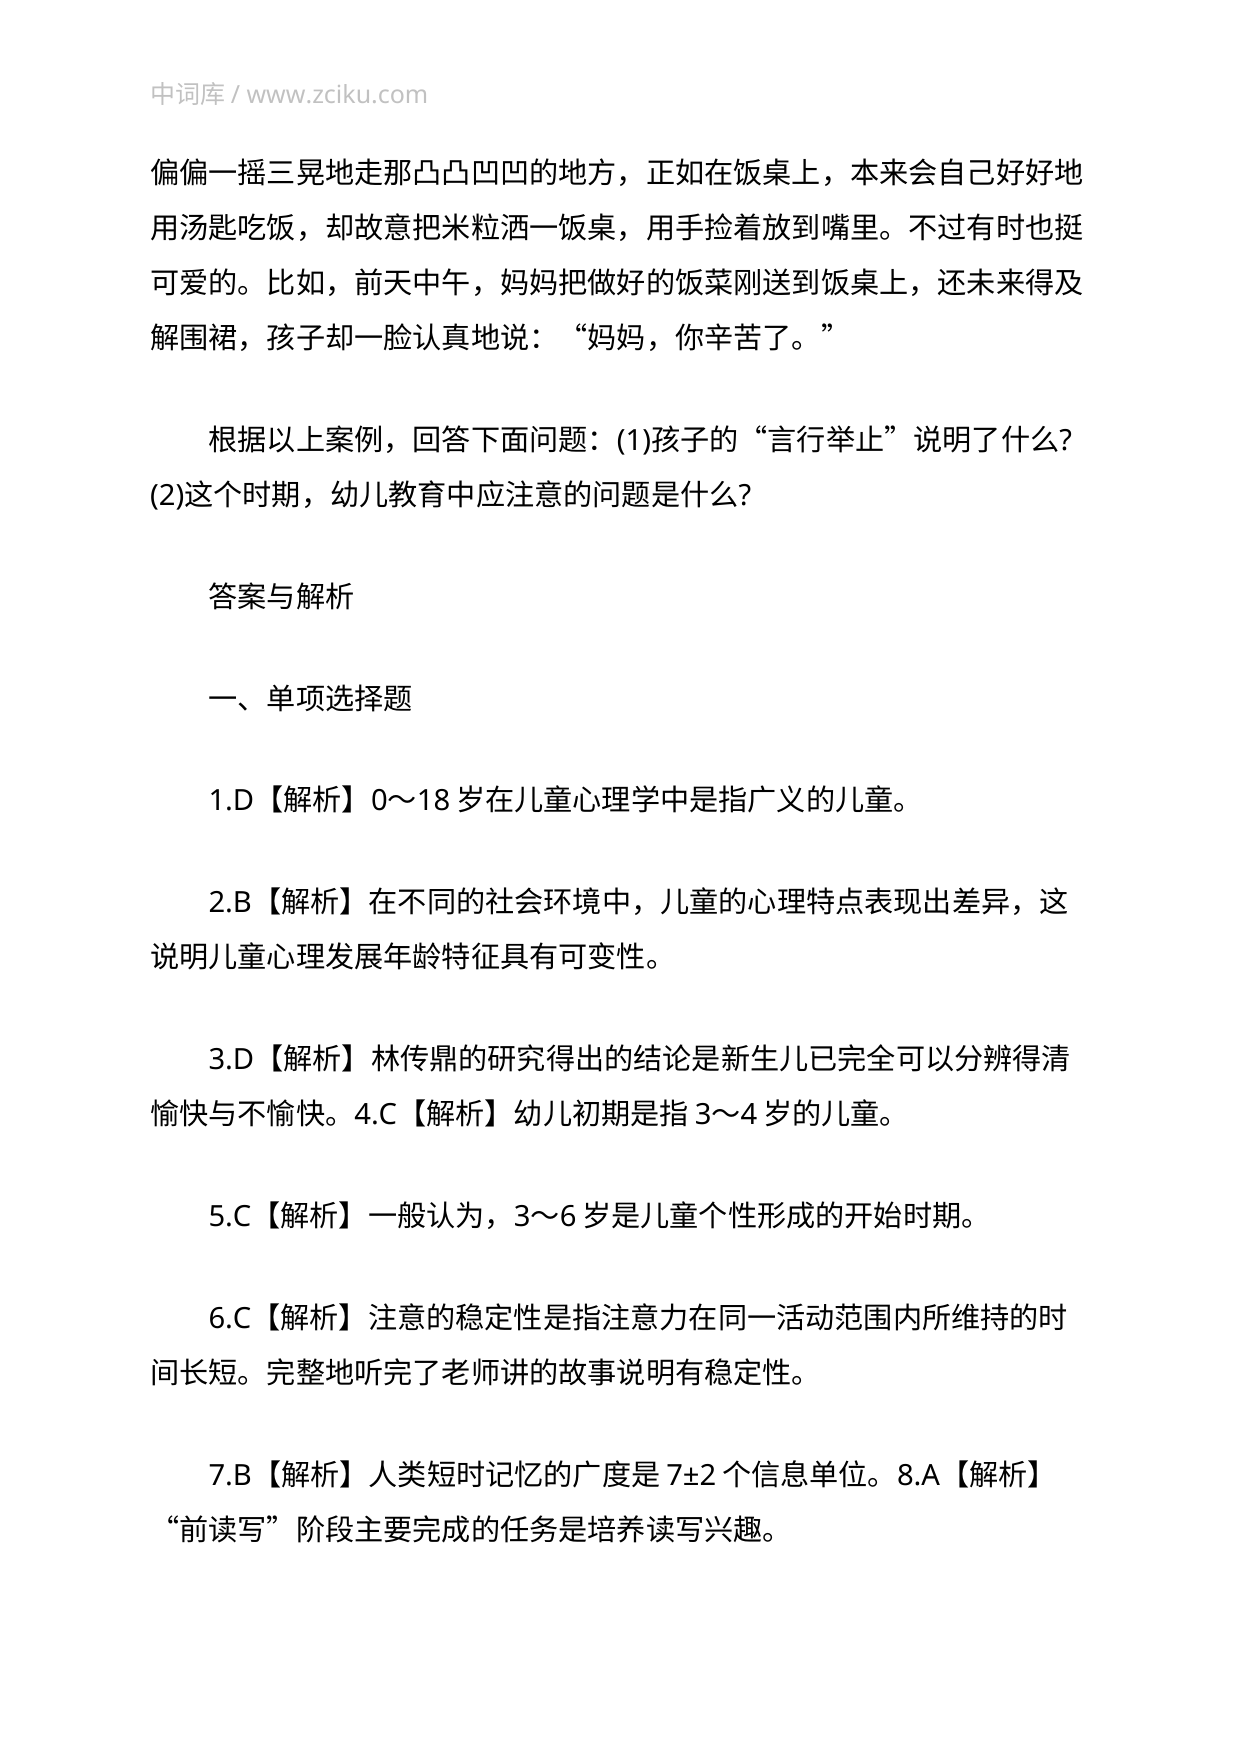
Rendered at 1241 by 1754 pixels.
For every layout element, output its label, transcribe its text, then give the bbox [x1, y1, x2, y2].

text 2.B【解析】在不同的社会环境中，儿童的心理特点表现出差异，这说明儿童心理发展年龄特征具有可变性。 [150, 879, 1090, 976]
text 答案与解析 [150, 573, 1090, 616]
text 5.C【解析】一般认为，3～6岁是儿童个性形成的开始时期。 [150, 1193, 1090, 1235]
text 7.B【解析】人类短时记忆的广度是7±2个信息单位。8.A【解析】“前读写”阶段主要完成的任务是培养读写兴趣。 [150, 1451, 1090, 1549]
text 1.D【解析】0～18岁在儿童心理学中是指广义的儿童。 [150, 777, 1090, 819]
text 根据以上案例，回答下面问题：(1)孩子的“言行举止”说明了什么?(2)这个时期，幼儿教育中应注意的问题是什么? [150, 416, 1090, 514]
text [150, 150, 1090, 357]
text 一、单项选择题 [150, 675, 1090, 717]
text 6.C【解析】注意的稳定性是指注意力在同一活动范围内所维持的时间长短。完整地听完了老师讲的故事说明有稳定性。 [150, 1295, 1090, 1392]
text 3.D【解析】林传鼎的研究得出的结论是新生儿已完全可以分辨得清愉快与不愉快。4.C【解析】幼儿初期是指3～4岁的儿童。 [150, 1036, 1090, 1133]
